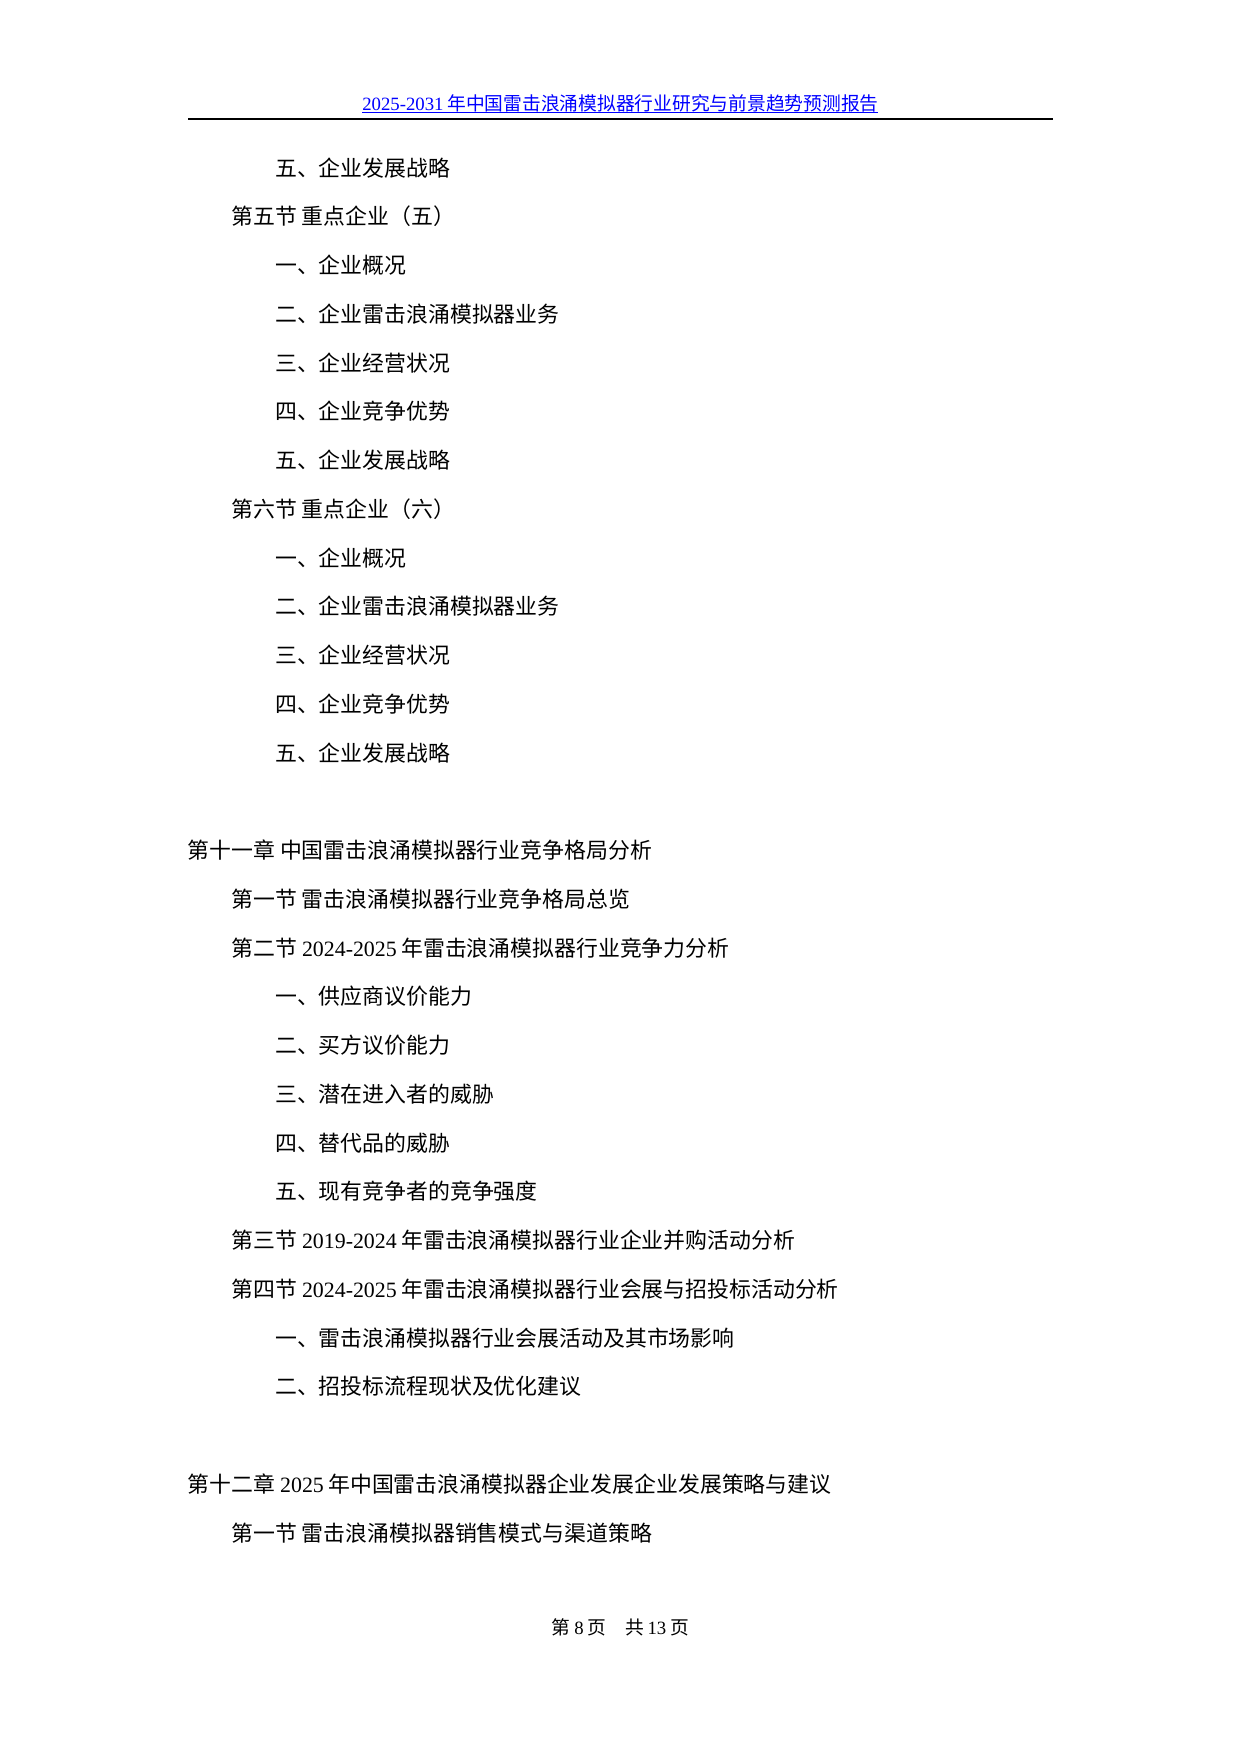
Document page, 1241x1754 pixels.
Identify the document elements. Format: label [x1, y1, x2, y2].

text [187, 150, 1053, 1548]
